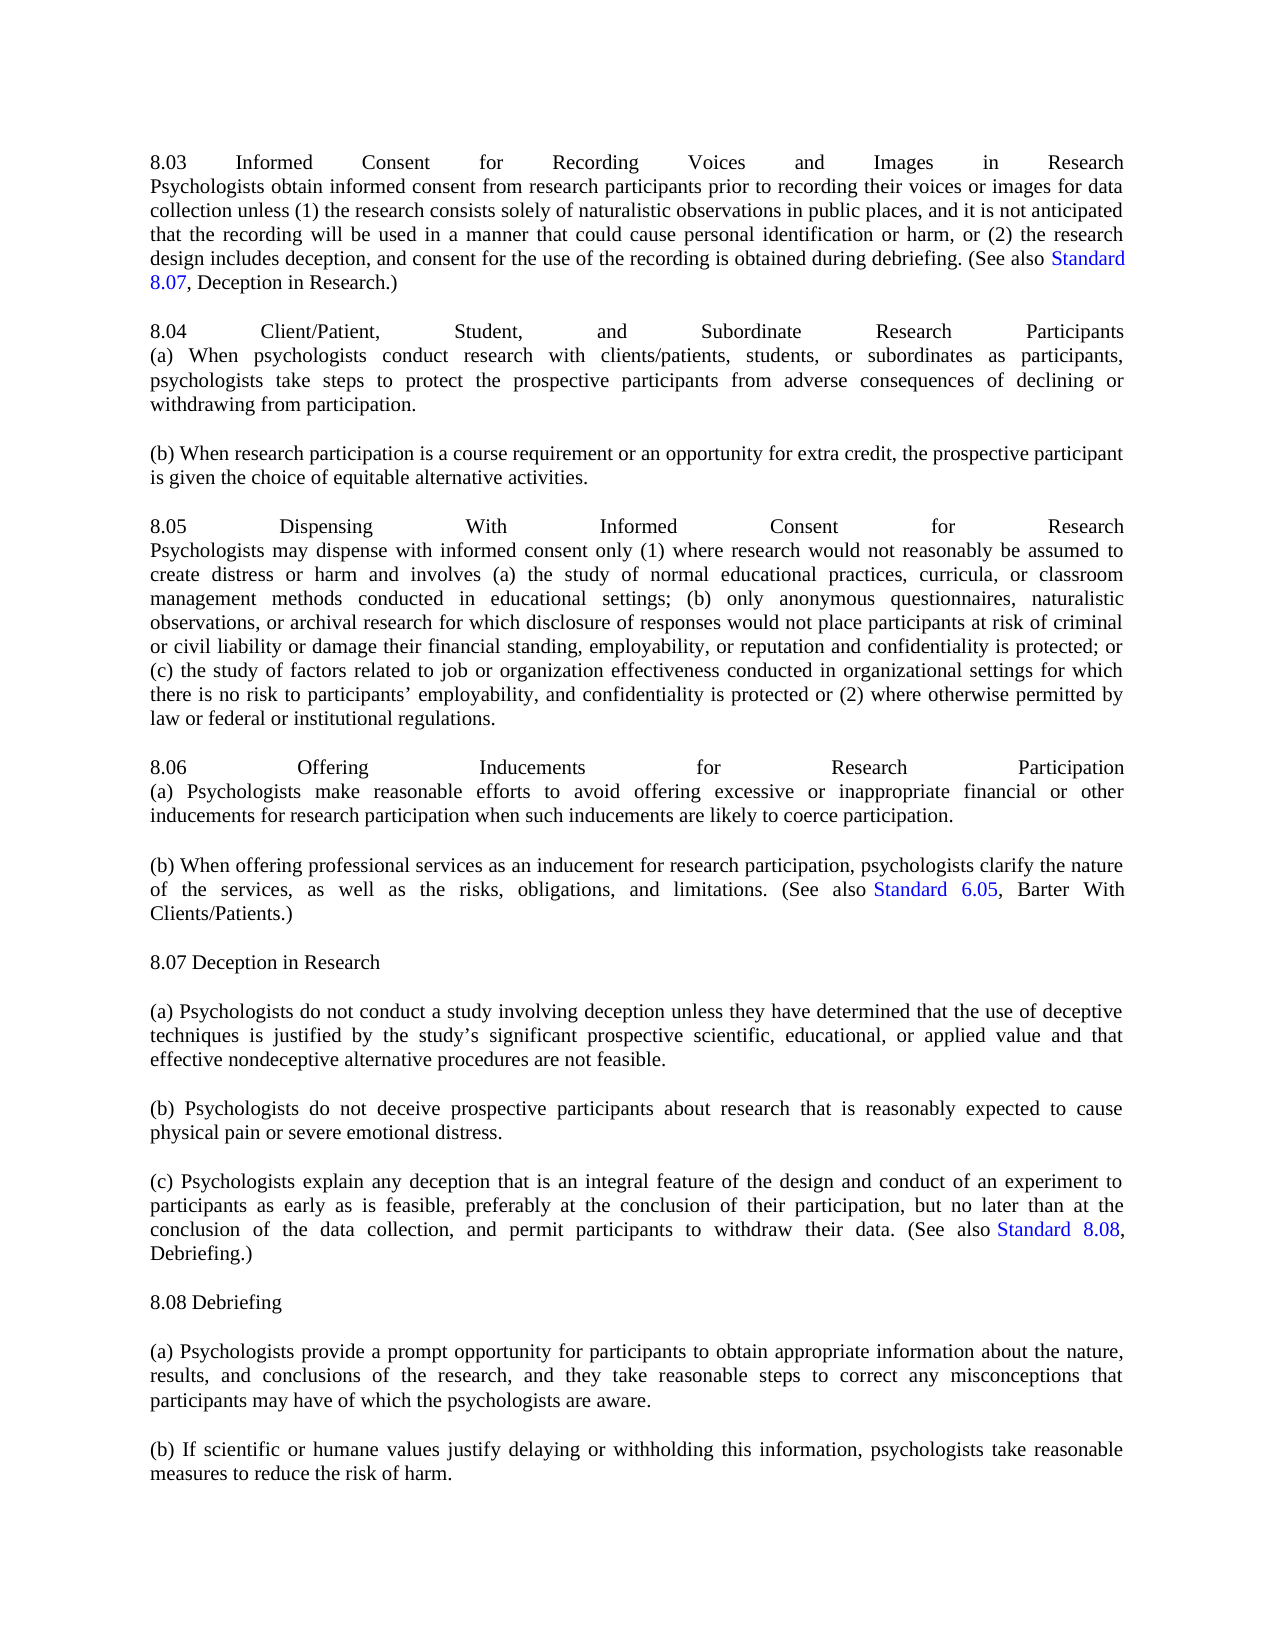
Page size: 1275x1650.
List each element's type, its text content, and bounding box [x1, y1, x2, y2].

text 8.06 Offering Inducements for Research Participation (a) Psychologists make reasonable efforts to avoid offering excessive or inappropriate financial or other inducements for research participation when such inducements are likely to coerce participation. [150, 755, 1125, 827]
text 8.04 Client/Patient, Student, and Subordinate Research Participants (a) When psychologists conduct research with clients/patients, students, or subordinates as participants, psychologists take steps to protect the prospective participants from adverse consequences of declining or withdrawing from participation. [150, 319, 1125, 416]
text (a) Psychologists do not conduct a study involving deception unless they have determined that the use of deceptive techniques is justified by the study’s significant prospective scientific, educational, or applied value and that effective nondeceptive alternative procedures are not feasible. [150, 999, 1125, 1071]
text 8.05 Dispensing With Informed Consent for Research Psychologists may dispense with informed consent only (1) where research would not reasonably be assumed to create distress or harm and involves (a) the study of normal educational practices, curricula, or classroom management methods conducted in educational settings; (b) only anonymous questionnaires, naturalistic observations, or archival research for which disclosure of responses would not place participants at risk of criminal or civil liability or damage their financial standing, employability, or reputation and confidentiality is protected; or (c) the study of factors related to job or organization effectiveness conducted in organizational settings for which there is no risk to participants’ employability, and confidentiality is protected or (2) where otherwise permitted by law or federal or institutional regulations. [150, 514, 1125, 730]
text (b) If scientific or humane values justify delaying or withholding this information, psychologists take reasonable measures to reduce the risk of harm. [150, 1437, 1125, 1485]
text (c) Psychologists explain any deception that is an integral feature of the design and conduct of an experiment to participants as early as is feasible, preferably at the conclusion of their participation, but no later than at the conclusion of the data collection, and permit participants to withdraw their data. (See also Standard 8.08, Debriefing.) [150, 1169, 1125, 1265]
text (b) When offering professional services as an inducement for research participation, psychologists clarify the nature of the services, as well as the risks, obligations, and limitations. (See also Standard 6.05, Barter With Clients/Patients.) [150, 852, 1125, 925]
text 8.07 Deception in Research [150, 950, 1125, 974]
text 8.03 Informed Consent for Recording Voices and Images in Research Psychologists obtain informed consent from research participants prior to recording their voices or images for data collection unless (1) the research consists solely of naturalistic observations in public places, and it is not anticipated that the recording will be used in a manner that could cause personal identification or harm, or (2) the research design includes deception, and consent for the use of the recording is obtained during debriefing. (See also Standard 8.07, Deception in Research.) [150, 150, 1125, 294]
text (b) Psychologists do not deceive prospective participants about research that is reasonably expected to cause physical pain or severe emotional distress. [150, 1096, 1125, 1144]
text (a) Psychologists provide a prompt opportunity for participants to obtain appropriate information about the nature, results, and conclusions of the research, and they take reasonable steps to correct any misconceptions that participants may have of which the psychologists are aware. [150, 1339, 1125, 1412]
text 8.08 Debriefing [150, 1290, 1125, 1314]
text (b) When research participation is a course requirement or an opportunity for extra credit, the prospective participant is given the choice of equitable alternative activities. [150, 441, 1125, 489]
